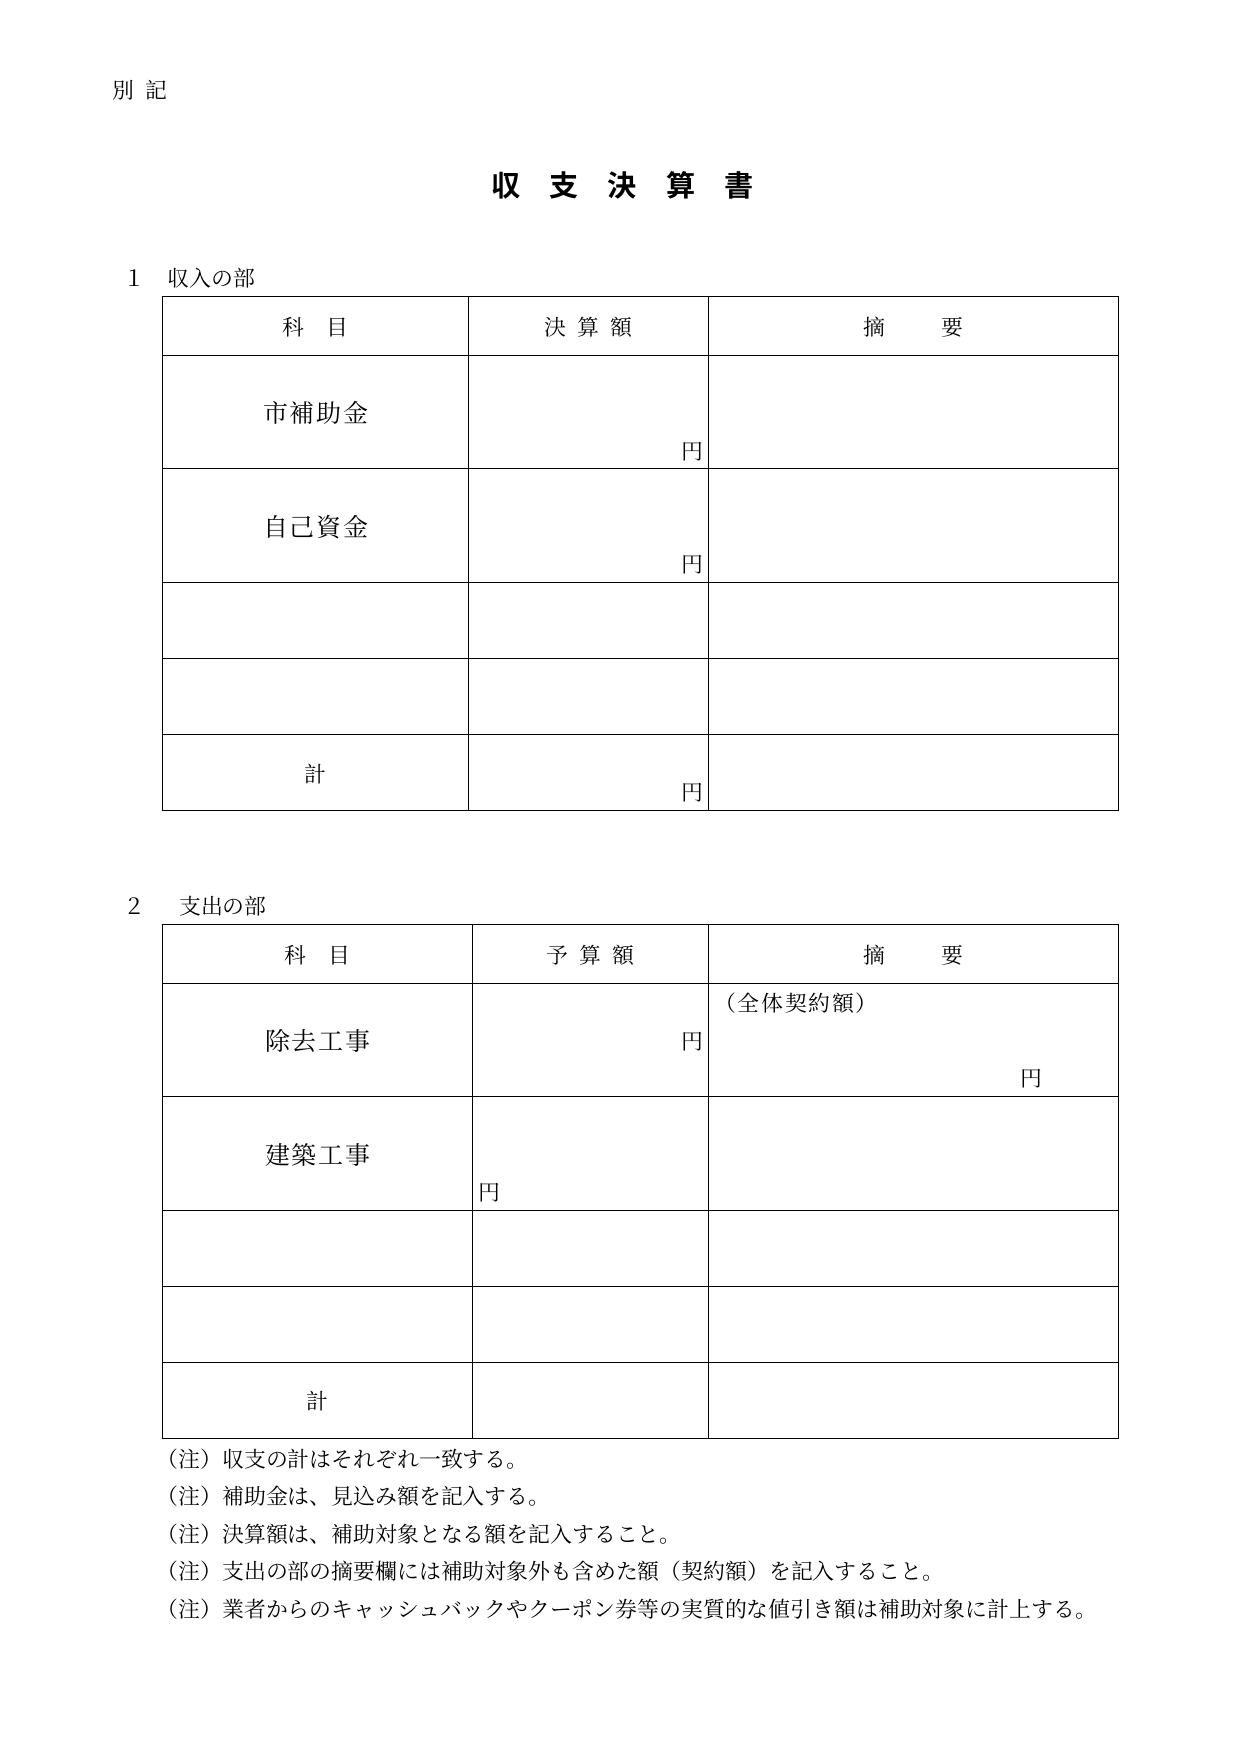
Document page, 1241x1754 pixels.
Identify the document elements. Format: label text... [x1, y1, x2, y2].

table_header 摘 要 [709, 925, 1118, 983]
table_cell 市補助金 [163, 356, 468, 468]
table_cell [709, 469, 1118, 582]
text （注）収支の計はそれぞれ一致する。 [156, 1439, 1128, 1476]
table_cell [469, 659, 708, 734]
table_cell [473, 1363, 708, 1438]
table_header 予 算 額 [473, 925, 708, 983]
table_cell [709, 1211, 1118, 1286]
table_cell 自己資金 [163, 469, 468, 582]
table_header 決 算 額 [469, 297, 708, 355]
text （注）決算額は、補助対象となる額を記入すること。 [156, 1514, 1128, 1551]
table_cell [709, 1287, 1118, 1362]
table_cell [709, 1097, 1118, 1210]
text 収 支 決 算 書 [112, 146, 1132, 221]
table_cell 円 [469, 735, 708, 810]
table_cell [709, 583, 1118, 658]
table_header 摘 要 [709, 297, 1118, 355]
table_cell [709, 659, 1118, 734]
text （注）補助金は、見込み額を記入する。 [156, 1476, 1128, 1514]
text １ 収入の部 [112, 258, 1049, 296]
table_cell 計 [163, 1363, 472, 1438]
table_header 科 目 [163, 925, 472, 983]
table_cell 円 [469, 356, 708, 468]
table_cell [709, 735, 1118, 810]
table_header 科 目 [163, 297, 468, 355]
table_cell （全体契約額） 円 [709, 984, 1118, 1096]
table_cell [473, 1287, 708, 1362]
table_cell [163, 1287, 472, 1362]
table_cell 円 [473, 984, 708, 1096]
table_cell 円 [473, 1097, 708, 1210]
table_cell 建築工事 [163, 1097, 472, 1210]
table_cell [473, 1211, 708, 1286]
text （注）業者からのキャッシュバックやクーポン券等の実質的な値引き額は補助対象に計上する。 [156, 1589, 1128, 1626]
table_cell [163, 659, 468, 734]
table_cell [469, 583, 708, 658]
text 別 記 [112, 71, 1049, 108]
table_cell [709, 1363, 1118, 1438]
table_cell [163, 583, 468, 658]
table_cell 除去工事 [163, 984, 472, 1096]
table_cell 計 [163, 735, 468, 810]
text （注）支出の部の摘要欄には補助対象外も含めた額（契約額）を記入すること。 [156, 1551, 1128, 1589]
table_cell [163, 1211, 472, 1286]
text ２ 支出の部 [112, 886, 1049, 923]
table_cell 円 [469, 469, 708, 582]
table_cell [709, 356, 1118, 468]
